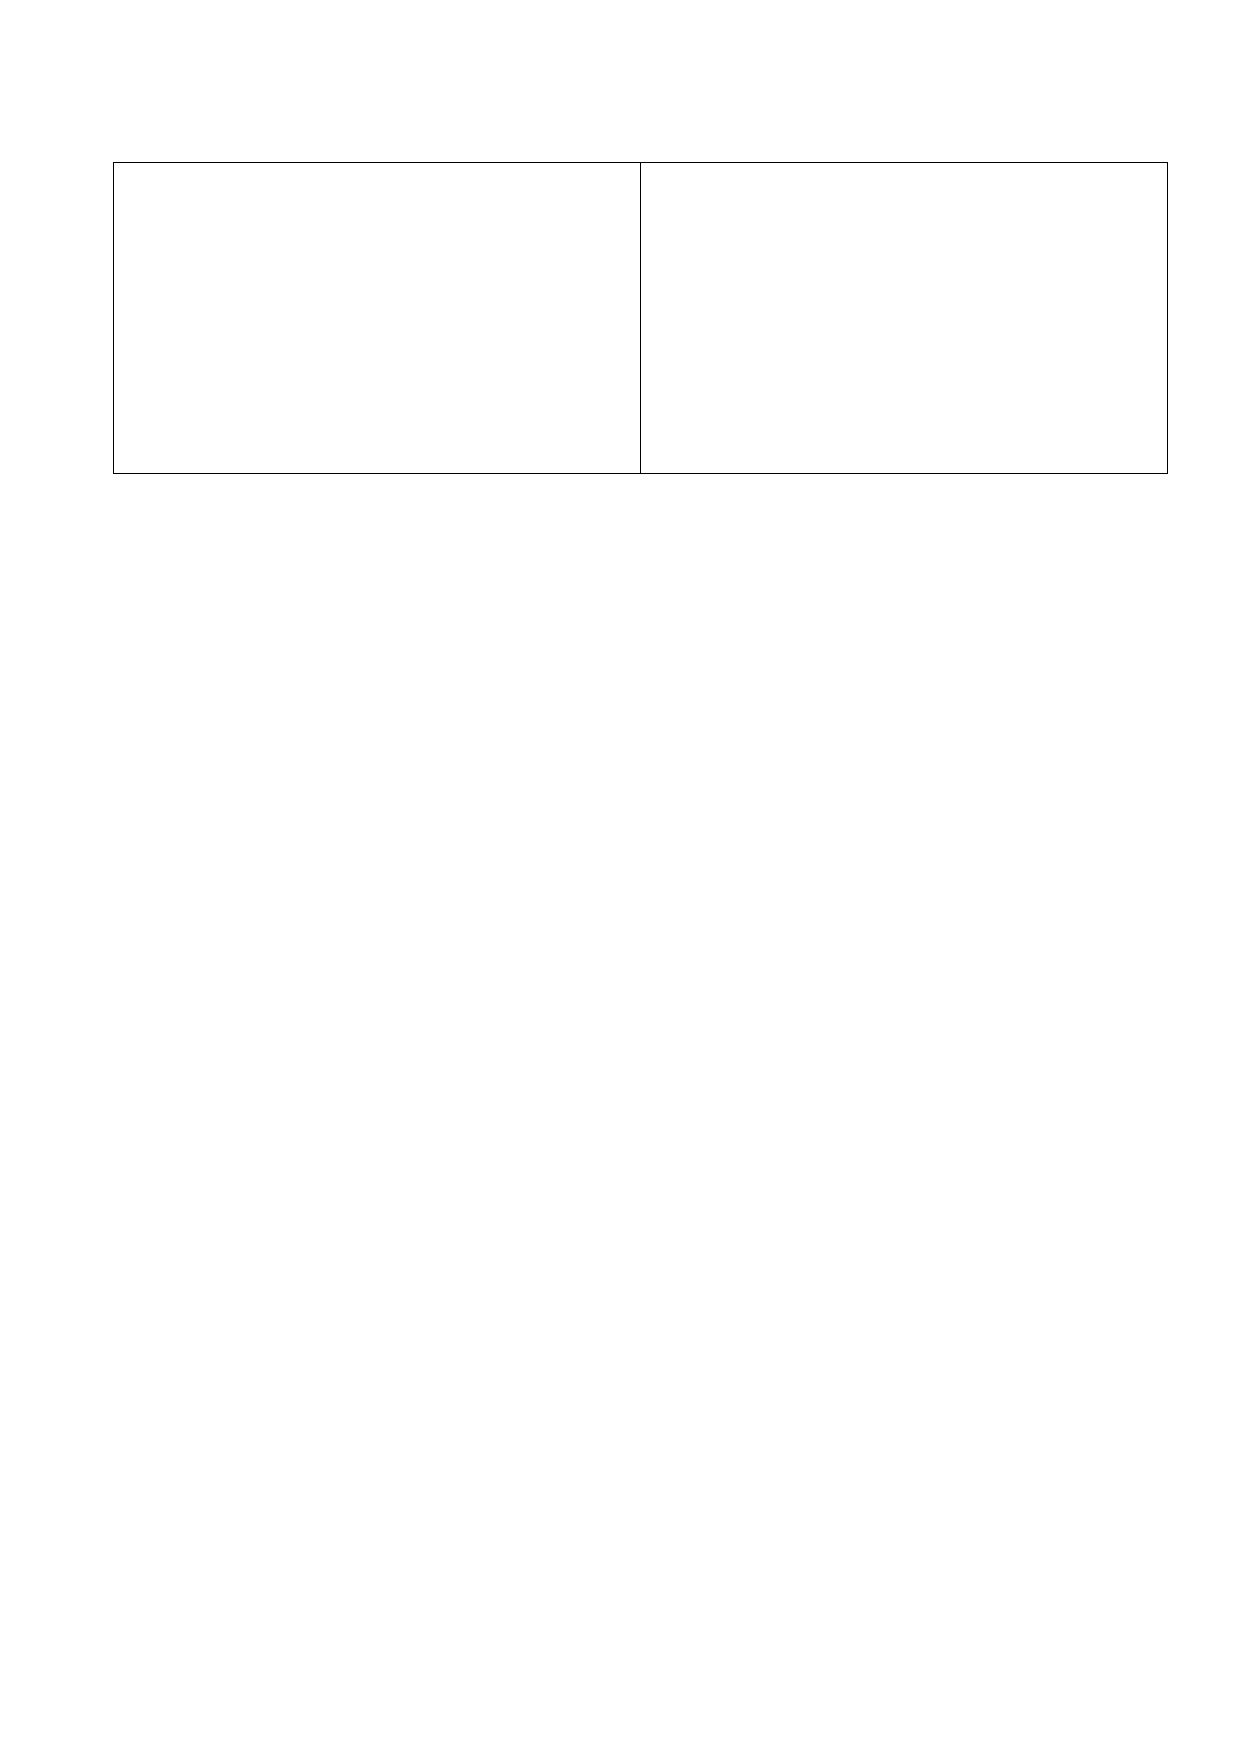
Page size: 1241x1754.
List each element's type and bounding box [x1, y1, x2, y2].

table_cell [641, 163, 1167, 473]
table_cell [114, 163, 640, 473]
